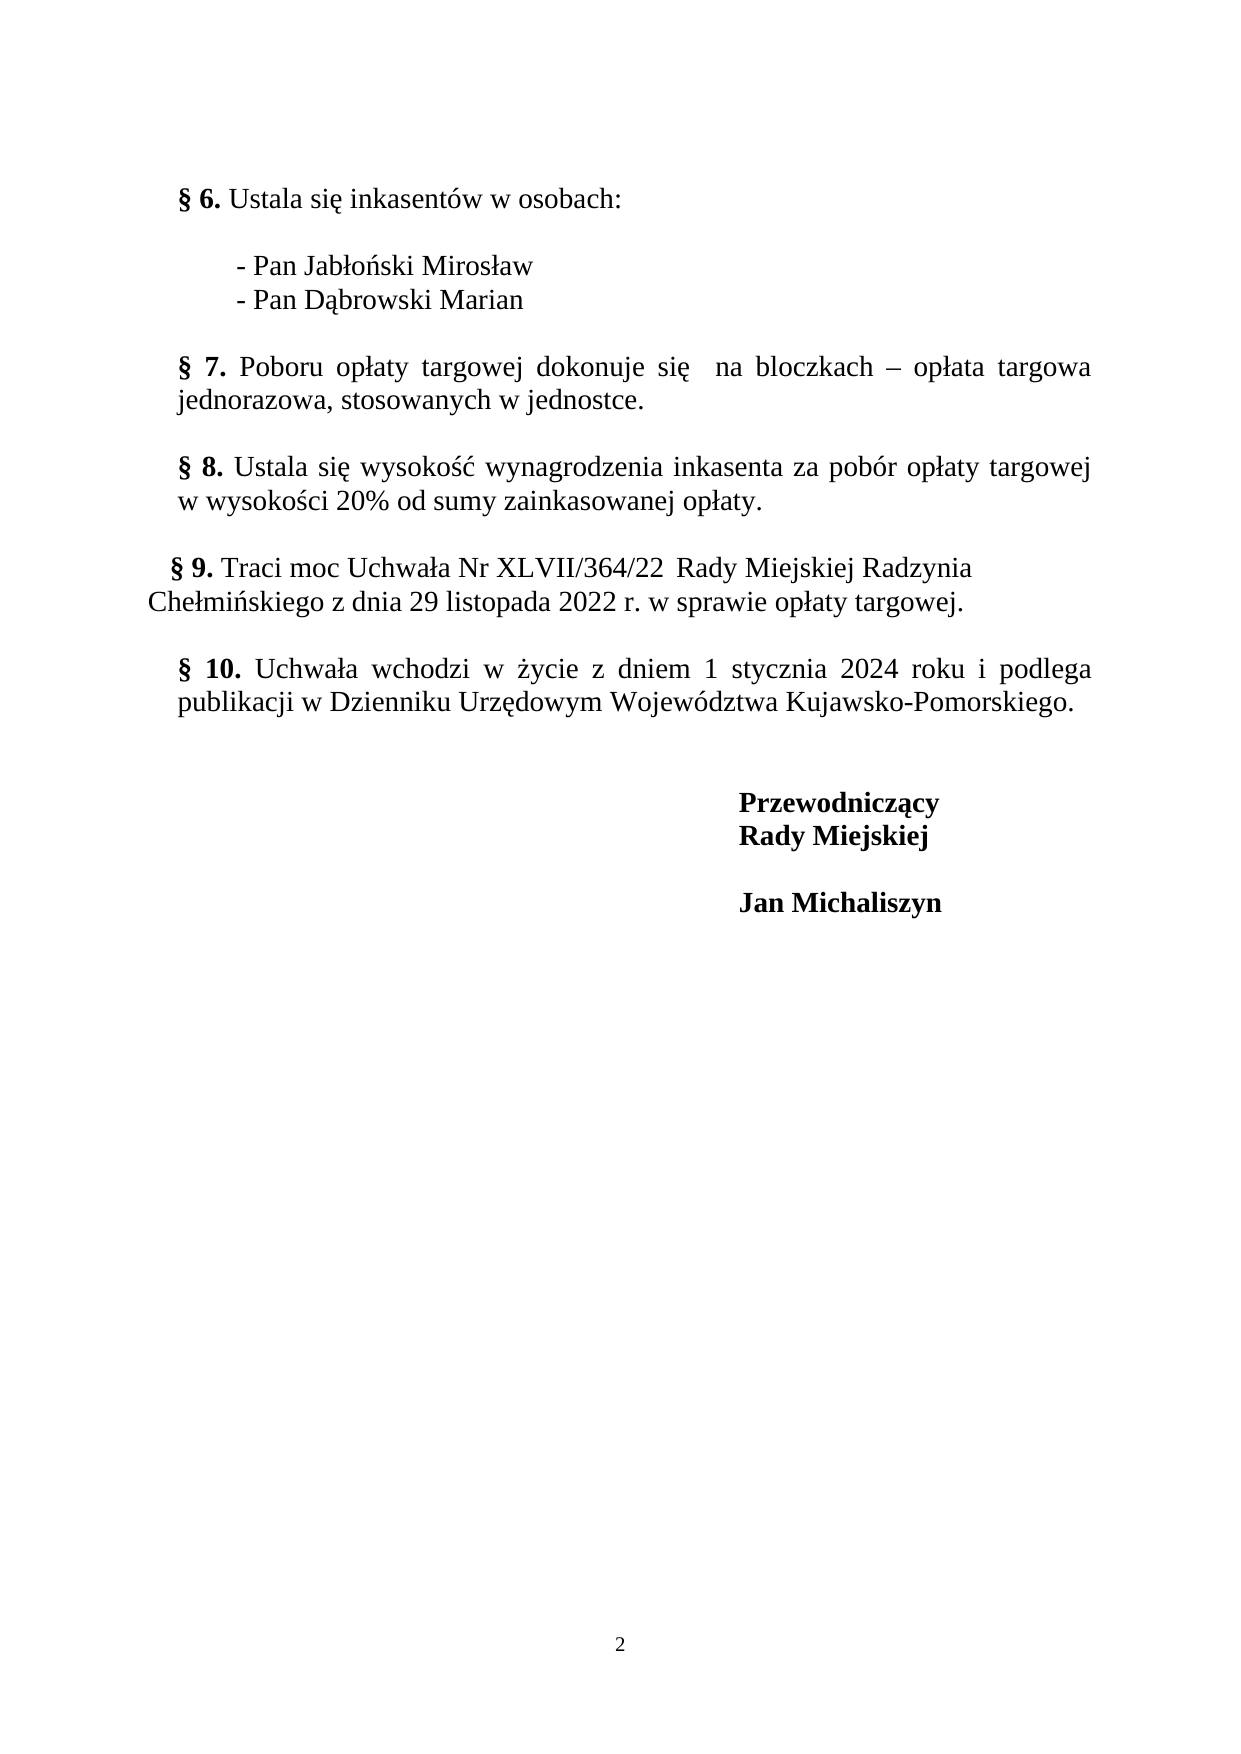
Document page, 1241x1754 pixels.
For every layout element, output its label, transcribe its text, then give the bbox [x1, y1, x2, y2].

text § 8. Ustala się wysokość wynagrodzenia inkasenta za pobór opłaty targowej w wysokości 20% od sumy zainkasowanej opłaty. [177, 449, 1093, 517]
text § 6. Ustala się inkasentów w osobach: [177, 181, 1093, 215]
text Jan Michaliszyn [177, 886, 1093, 919]
text Przewodniczący [177, 785, 1093, 818]
text Rady Miejskiej [177, 818, 1093, 852]
text § 9. Traci moc Uchwała Nr XLVII/364/22 Rady Miejskiej Radzynia Chełmińskiego z dnia 29 listopada 2022 r. w sprawie opłaty targowej. [148, 550, 1093, 617]
text § 7. Poboru opłaty targowej dokonuje się na bloczkach – opłata targowa jednorazowa, stosowanych w jednostce. [177, 349, 1093, 416]
text - Pan Dąbrowski Marian [177, 282, 1093, 315]
text § 10. Uchwała wchodzi w życie z dniem 1 stycznia 2024 roku i podlega publikacji w Dzienniku Urzędowym Województwa Kujawsko-Pomorskiego. [177, 651, 1093, 718]
text - Pan Jabłoński Mirosław [177, 248, 1093, 282]
